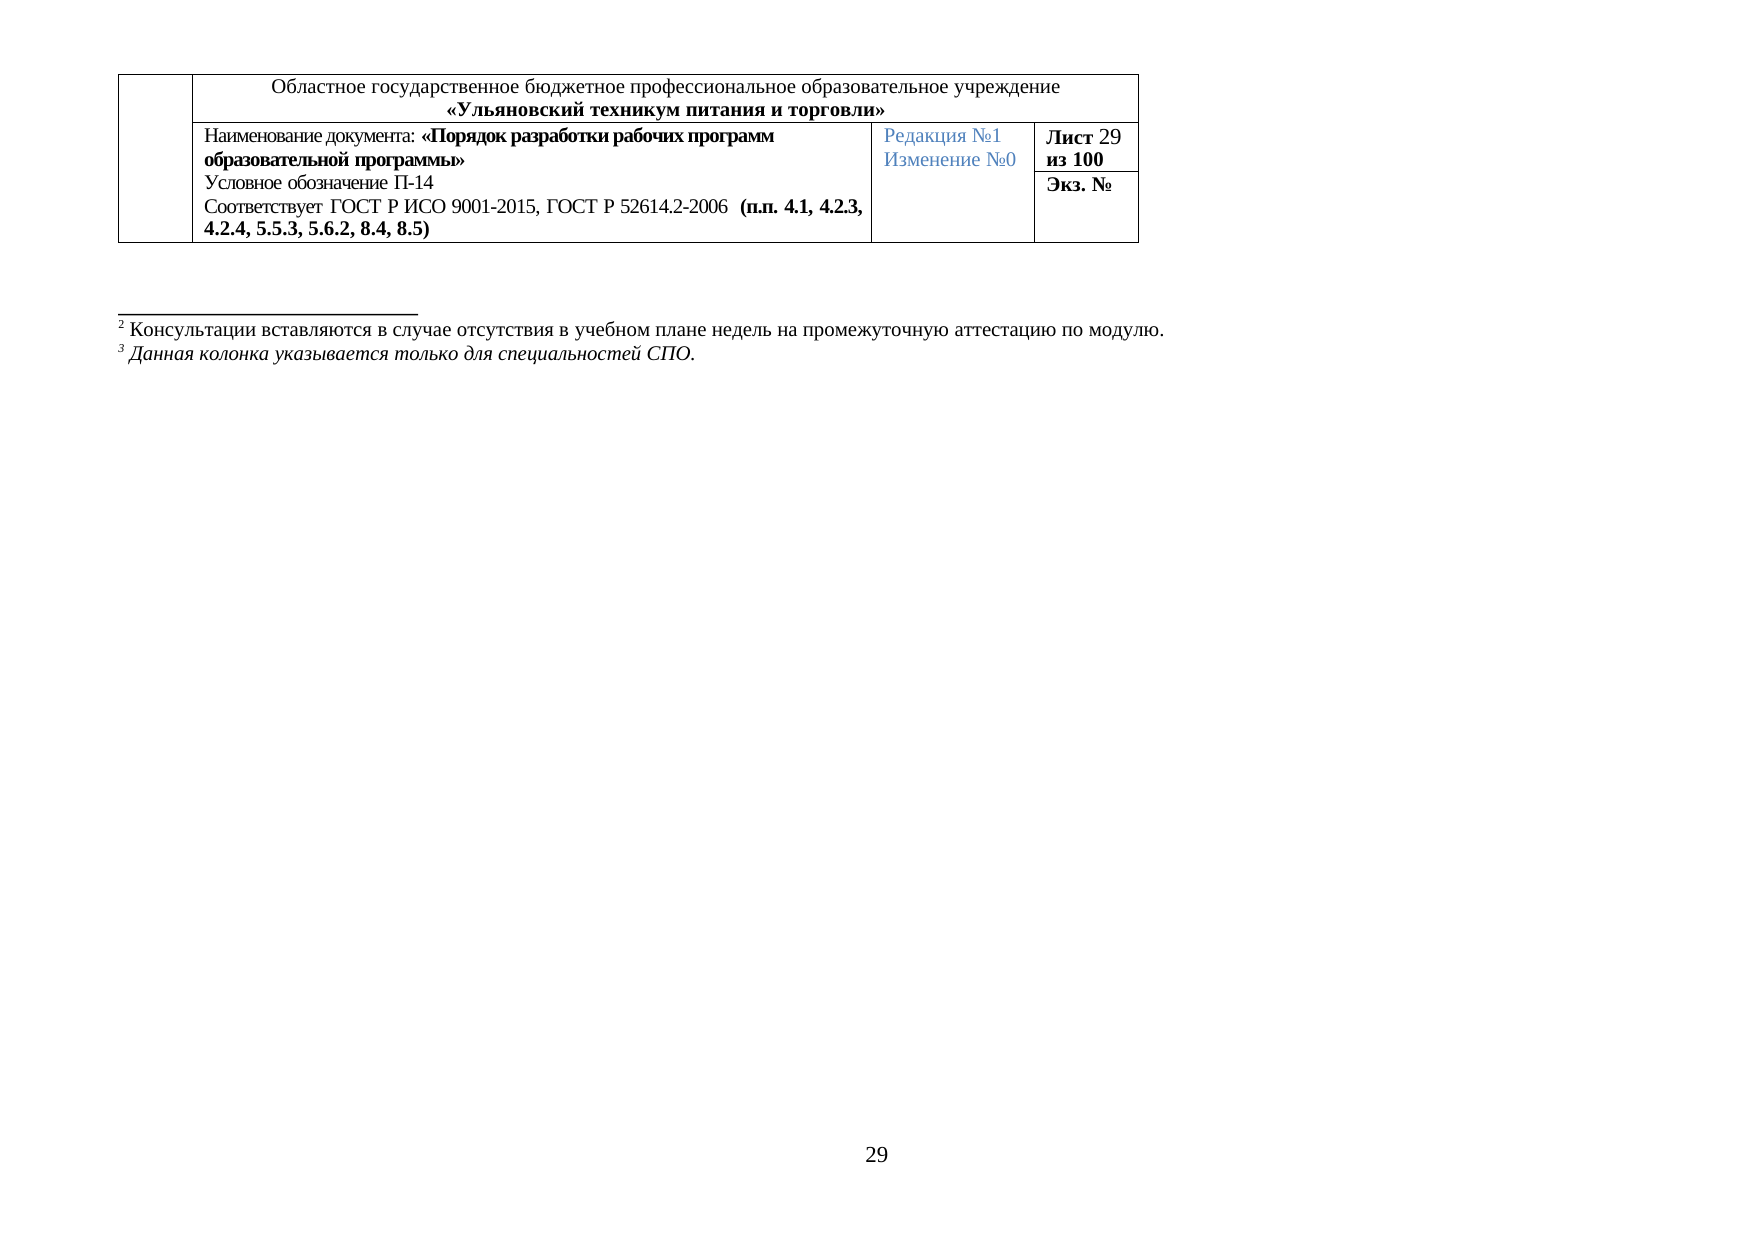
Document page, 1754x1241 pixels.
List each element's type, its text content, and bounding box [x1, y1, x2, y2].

text 3 Данная колонка указывается только для специальностей СПО. [118, 341, 1725, 365]
text 2 Консультации вставляются в случае отсутствия в учебном плане недель на промежуточную аттестацию по модулю. [118, 317, 1725, 341]
